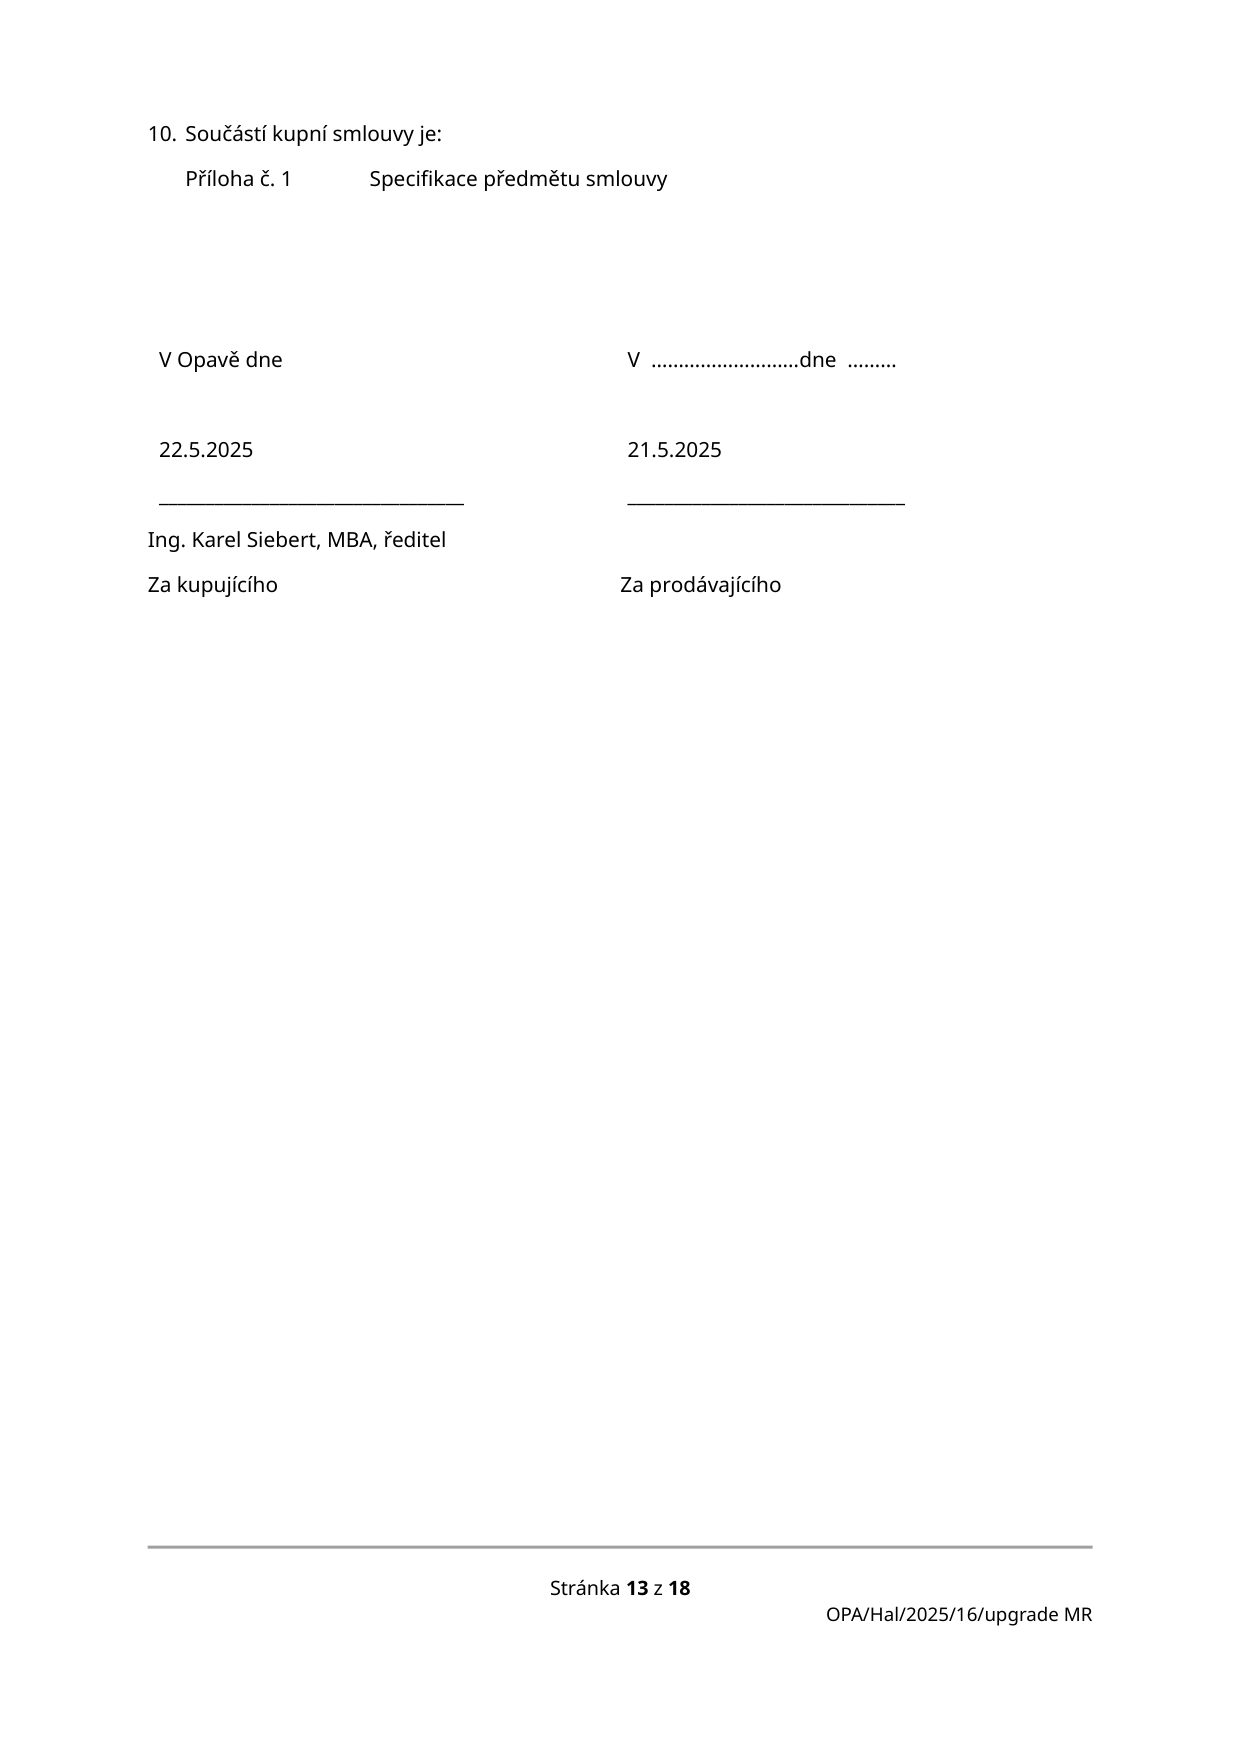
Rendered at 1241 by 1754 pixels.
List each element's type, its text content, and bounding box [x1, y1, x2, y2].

text Za kupujícího Za prodávajícího [148, 571, 1092, 599]
table_header V ………………………dne ……… [616, 345, 1092, 390]
list Součástí kupní smlouvy je: [148, 119, 1092, 148]
text Ing. Karel Siebert, MBA, ředitel [148, 526, 1092, 554]
text Příloha č. 1 Specifikace předmětu smlouvy [185, 164, 1092, 193]
table_cell 21.5.2025 ______________________________ [616, 390, 1092, 526]
table_cell 22.5.2025 _________________________________ [148, 390, 616, 526]
table_header V Opavě dne [148, 345, 616, 390]
